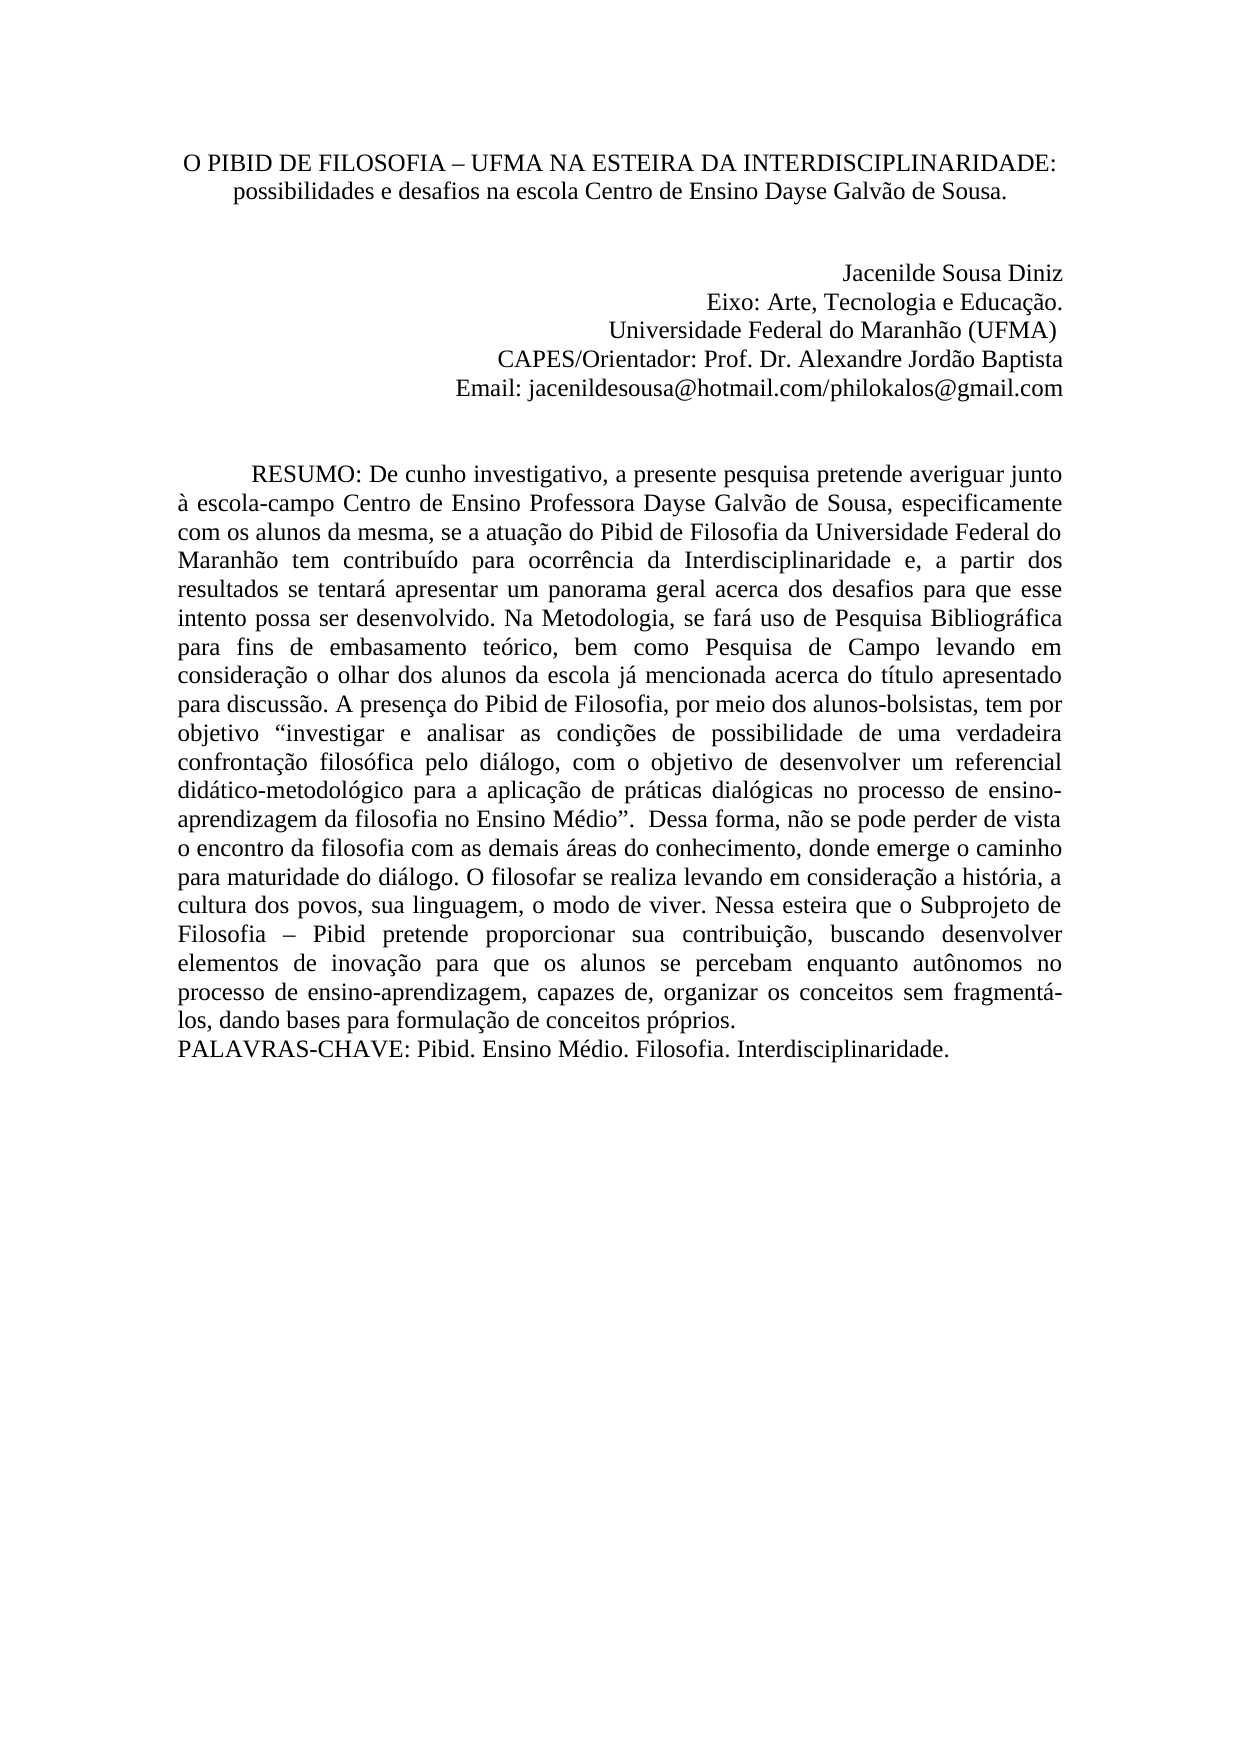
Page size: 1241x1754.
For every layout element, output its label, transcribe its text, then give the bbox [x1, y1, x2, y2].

text RESUMO: De cunho investigativo, a presente pesquisa pretende averiguar junto à escola-campo Centro de Ensino Professora Dayse Galvão de Sousa, especificamente com os alunos da mesma, se a atuação do Pibid de Filosofia da Universidade Federal do Maranhão tem contribuído para ocorrência da Interdisciplinaridade e, a partir dos resultados se tentará apresentar um panorama geral acerca dos desafios para que esse intento possa ser desenvolvido. Na Metodologia, se fará uso de Pesquisa Bibliográfica para fins de embasamento teórico, bem como Pesquisa de Campo levando em consideração o olhar dos alunos da escola já mencionada acerca do título apresentado para discussão. A presença do Pibid de Filosofia, por meio dos alunos-bolsistas, tem por objetivo “investigar e analisar as condições de possibilidade de uma verdadeira confrontação filosófica pelo diálogo, com o objetivo de desenvolver um referencial didático-metodológico para a aplicação de práticas dialógicas no processo de ensino-aprendizagem da filosofia no Ensino Médio”. Dessa forma, não se pode perder de vista o encontro da filosofia com as demais áreas do conhecimento, donde emerge o caminho para maturidade do diálogo. O filosofar se realiza levando em consideração a história, a cultura dos povos, sua linguagem, o modo de viver. Nessa esteira que o Subprojeto de Filosofia – Pibid pretende proporcionar sua contribuição, buscando desenvolver elementos de inovação para que os alunos se percebam enquanto autônomos no processo de ensino-aprendizagem, capazes de, organizar os conceitos sem fragmentá-los, dando bases para formulação de conceitos próprios. [177, 459, 1063, 1034]
text O PIBID DE FILOSOFIA – UFMA NA ESTEIRA DA INTERDISCIPLINARIDADE: possibilidades e desafios na escola Centro de Ensino Dayse Galvão de Sousa. [177, 148, 1063, 205]
text CAPES/Orientador: Prof. Dr. Alexandre Jordão Baptista [177, 344, 1063, 373]
text Eixo: Arte, Tecnologia e Educação. [177, 287, 1063, 316]
text Jacenilde Sousa Diniz [177, 258, 1063, 287]
text Email: jacenildesousa@hotmail.com/philokalos@gmail.com [177, 373, 1063, 402]
text Universidade Federal do Maranhão (UFMA) [177, 316, 1063, 344]
text PALAVRAS-CHAVE: Pibid. Ensino Médio. Filosofia. Interdisciplinaridade. [177, 1034, 1063, 1063]
